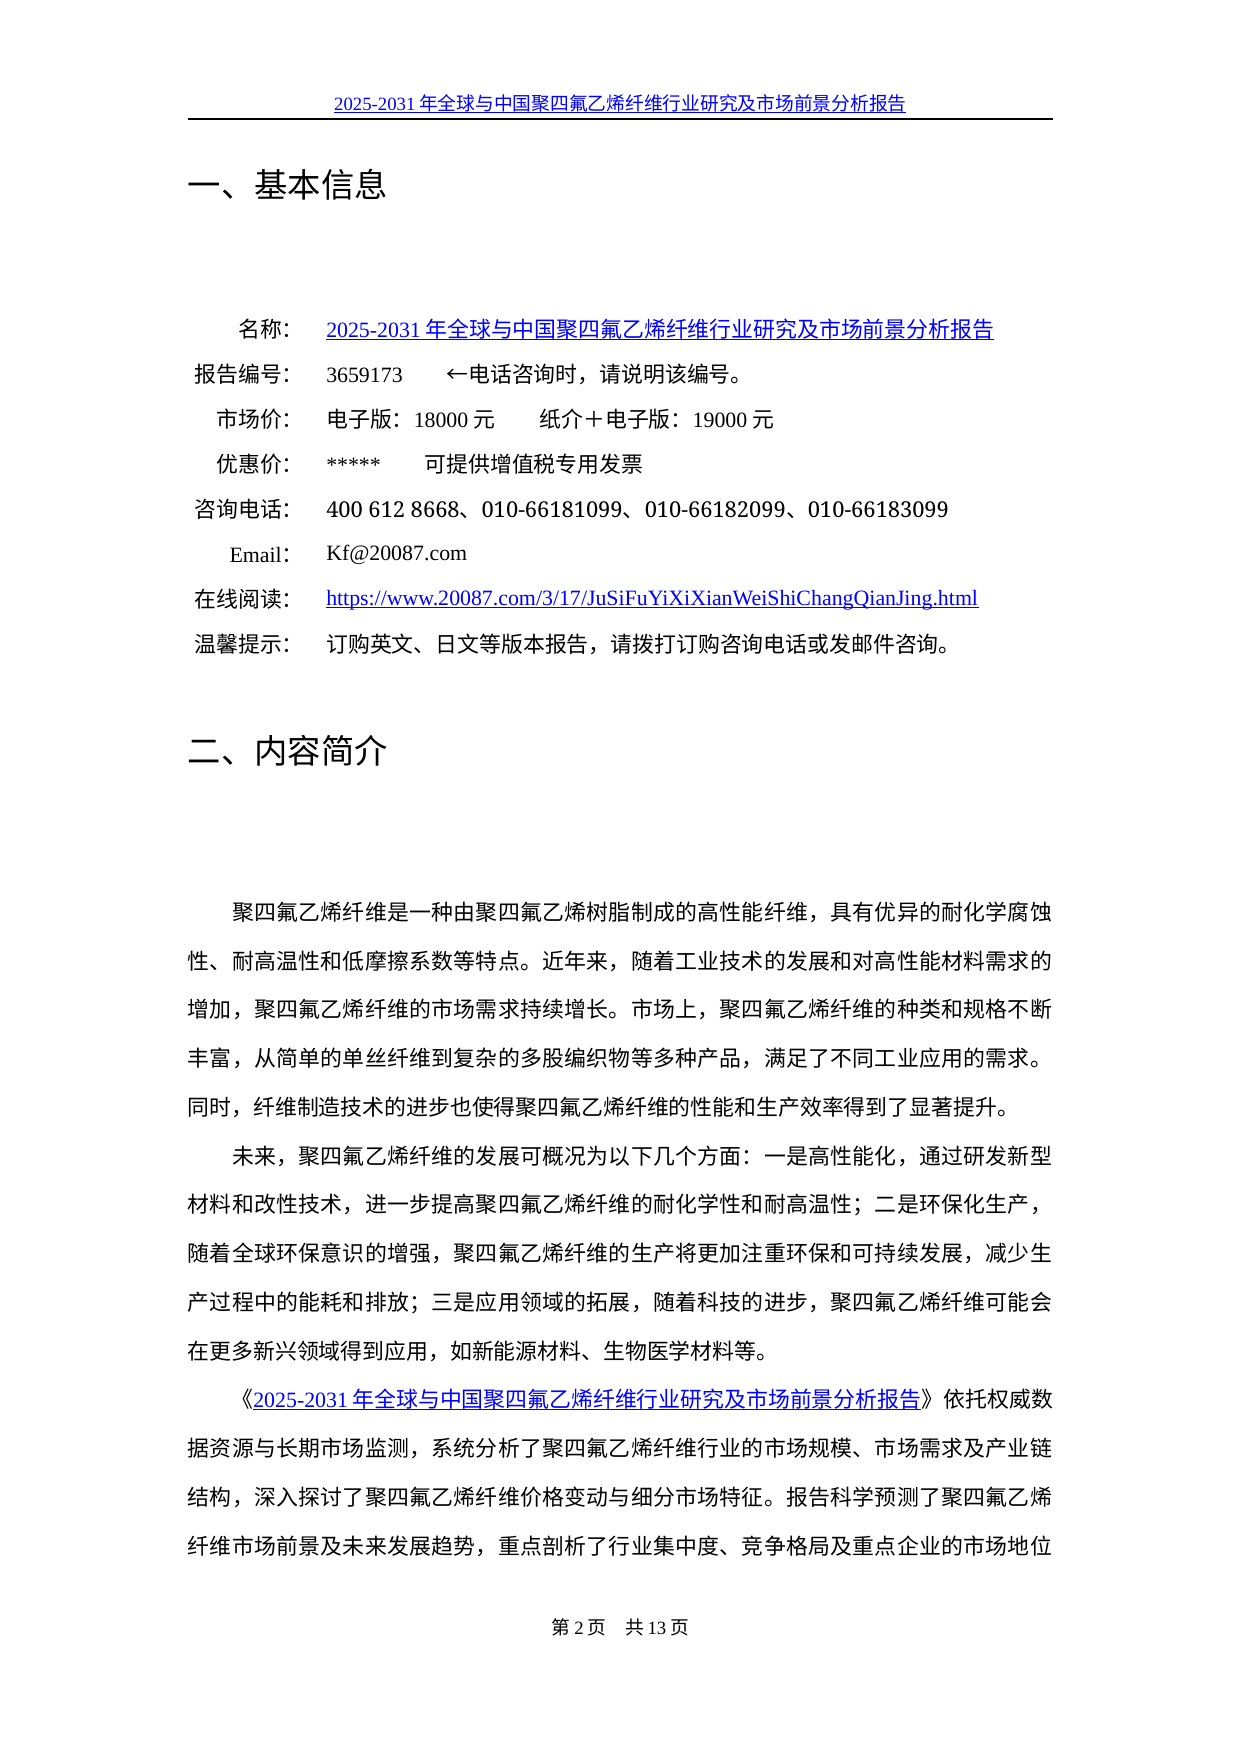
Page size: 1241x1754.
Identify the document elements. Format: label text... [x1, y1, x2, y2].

table_header 2025-2031年全球与中国聚四氟乙烯纤维行业研究及市场前景分析报告 [315, 312, 1073, 357]
table_cell 市场价： [167, 402, 315, 447]
title 二、内容简介 [187, 717, 1053, 782]
table_header 名称： [167, 312, 315, 357]
table_cell 温馨提示： [167, 627, 315, 672]
table_cell 报告编号： [167, 357, 315, 402]
table_cell 电子版：18000 元 纸介＋电子版：19000 元 [315, 402, 1073, 447]
table_cell 400 612 8668、010-66181099、010-66182099、010-66183099 [315, 492, 1073, 537]
table_cell [315, 582, 1073, 627]
table_cell 在线阅读： [167, 582, 315, 627]
title 一、基本信息 [187, 150, 1053, 215]
table_cell 3659173 ←电话咨询时，请说明该编号。 [315, 357, 1073, 402]
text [187, 894, 1053, 1561]
table_cell ***** 可提供增值税专用发票 [315, 447, 1073, 492]
table_cell Email： [167, 537, 315, 582]
table_cell 订购英文、日文等版本报告，请拨打订购咨询电话或发邮件咨询。 [315, 627, 1073, 672]
table_cell Kf@20087.com [315, 537, 1073, 582]
table_cell 咨询电话： [167, 492, 315, 537]
table_cell 优惠价： [167, 447, 315, 492]
